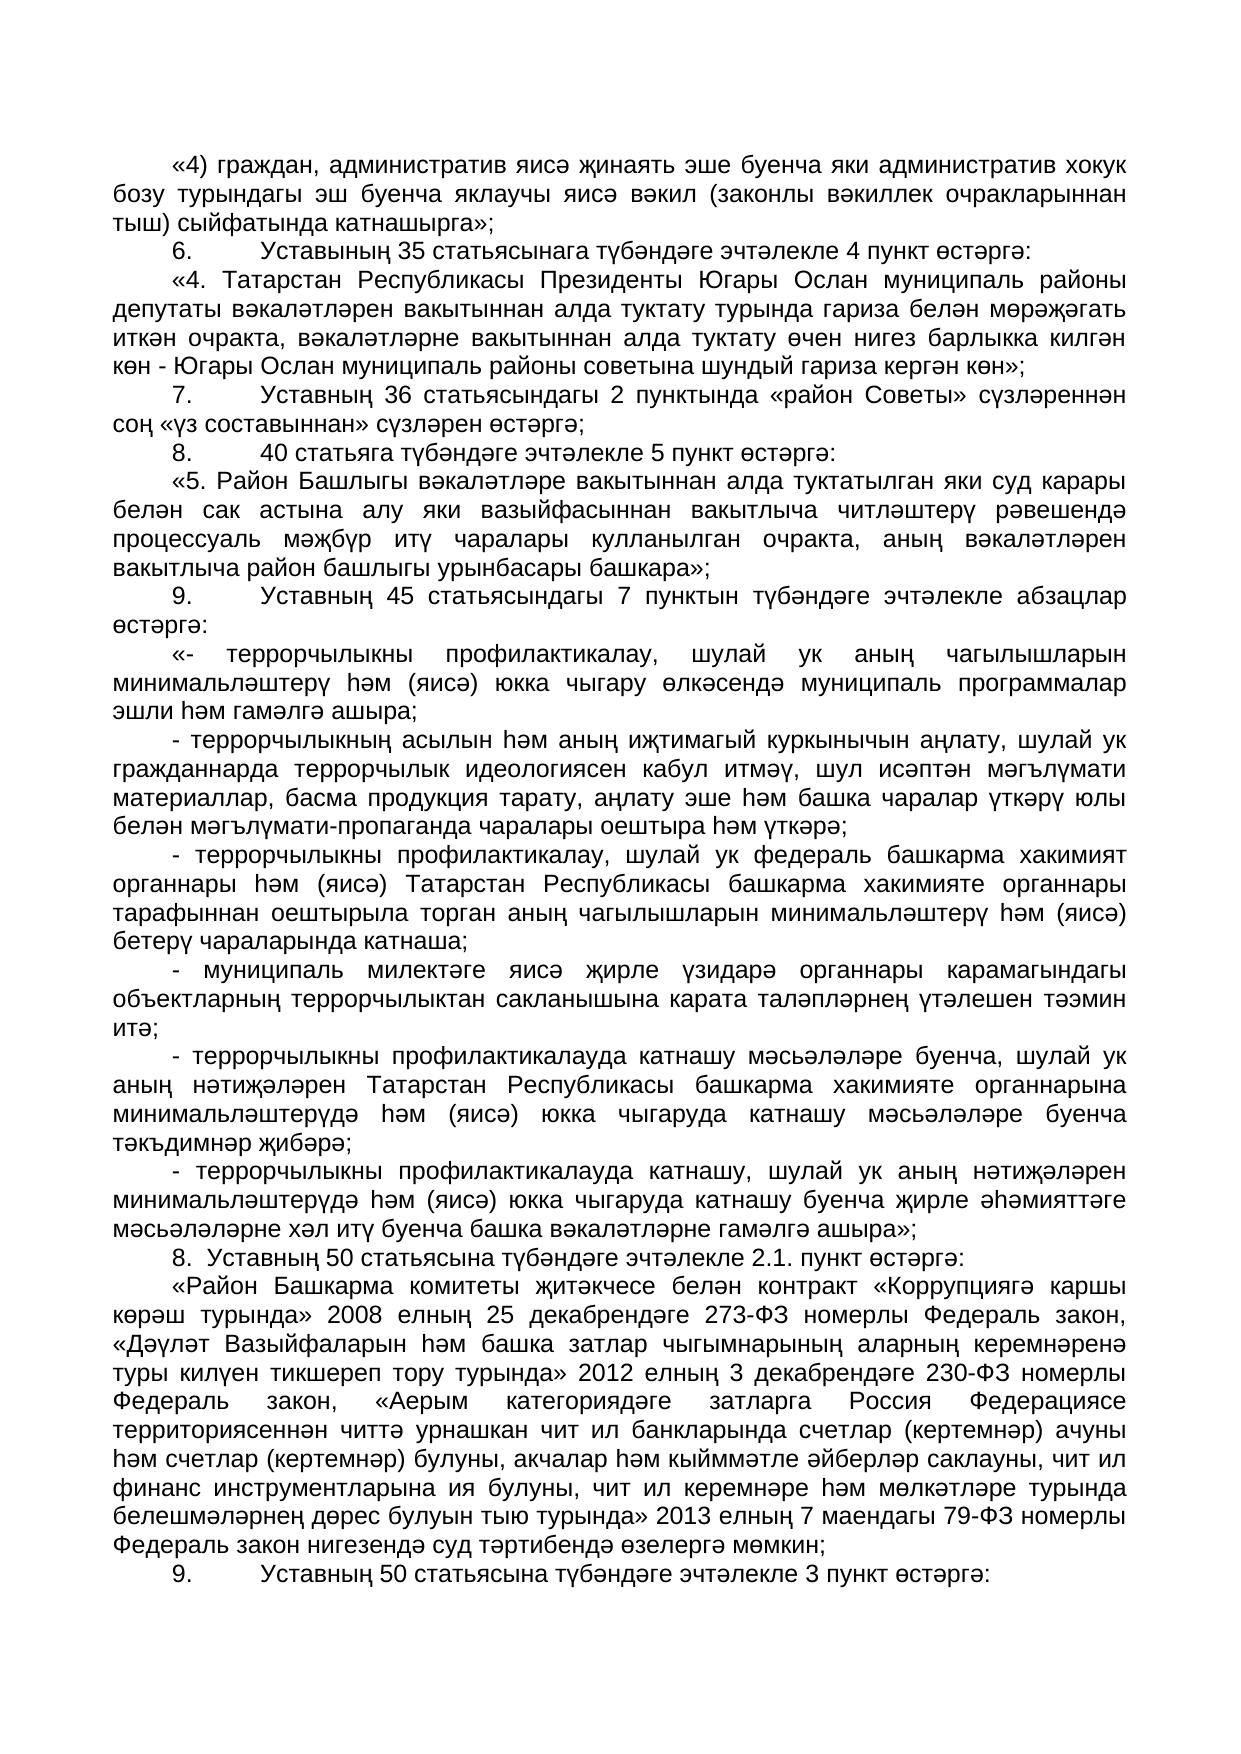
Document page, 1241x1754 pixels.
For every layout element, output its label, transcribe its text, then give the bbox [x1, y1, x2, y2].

list Уставның 50 статьясына түбәндәге эчтәлекле 3 пункт өстәргә: [112, 1559, 1128, 1587]
text - террорчылыкны профилактикалауда катнашу, шулай ук аның нәтиҗәләрен минимальләштерүдә һәм (яисә) юкка чыгаруда катнашу буенча җирле әһәмияттәге мәсьәләләрне хәл итү буенча башка вәкаләтләрне гамәлгә ашыра»; [112, 1156, 1128, 1242]
list «4. Татарстан Республикасы Президенты Югары Ослан муниципаль районы депутаты вәкаләтләрен вакытыннан алда туктату турында гариза белән мөрәҗәгать иткән очракта, вәкаләтләрне вакытыннан алда туктату өчен нигез барлыкка килгән көн - Югары Ослан муниципаль районы советына шундый гариза кергән көн»; [112, 265, 1128, 380]
text «Район Башкарма комитеты җитәкчесе белән контракт «Коррупциягә каршы көрәш турында» 2008 елның 25 декабрендәге 273-ФЗ номерлы Федераль закон, «Дәүләт Вазыйфаларын һәм башка затлар чыгымнарының аларның керемнәренә туры килүен тикшереп тору турында» 2012 елның 3 декабрендәге 230-ФЗ номерлы Федераль закон, «Аерым категориядәге затларга Россия Федерациясе территориясеннән читтә урнашкан чит ил банкларында счетлар (кертемнәр) ачуны һәм счетлар (кертемнәр) булуны, акчалар һәм кыйммәтле әйберләр саклауны, чит ил финанс инструментларына ия булуны, чит ил керемнәре һәм мөлкәтләре турында белешмәләрнең дөрес булуын тыю турында» 2013 елның 7 маендагы 79-ФЗ номерлы Федераль закон нигезендә суд тәртибендә өзелергә мөмкин; [112, 1271, 1128, 1559]
text «- террорчылыкны профилактикалау, шулай ук аның чагылышларын минимальләштерү һәм (яисә) юкка чыгару өлкәсендә муниципаль программалар эшли һәм гамәлгә ашыра; [112, 639, 1128, 725]
text - террорчылыкны профилактикалау, шулай ук федераль башкарма хакимият органнары һәм (яисә) Татарстан Республикасы башкарма хакимияте органнары тарафыннан оештырыла торган аның чагылышларын минимальләштерү һәм (яисә) бетерү чараларында катнаша; [112, 840, 1128, 955]
text - террорчылыкның асылын һәм аның иҗтимагый куркынычын аңлату, шулай ук гражданнарда террорчылык идеологиясен кабул итмәү, шул исәптән мәгълүмати материаллар, басма продукция тарату, аңлату эше һәм башка чаралар үткәрү юлы белән мәгълүмати-пропаганда чаралары оештыра һәм үткәрә; [112, 725, 1128, 840]
list Уставның 45 статьясындагы 7 пунктын түбәндәге эчтәлекле абзацлар өстәргә: [112, 581, 1128, 639]
list «5. Район Башлыгы вәкаләтләре вакытыннан алда туктатылган яки суд карары белән сак астына алу яки вазыйфасыннан вакытлыча читләштерү рәвешендә процессуаль мәҗбүр итү чаралары кулланылган очракта, аның вәкаләтләрен вакытлыча район башлыгы урынбасары башкара»; [112, 466, 1128, 581]
list Уставының 35 статьясынага түбәндәге эчтәлекле 4 пункт өстәргә: [112, 236, 1128, 265]
list 40 статьяга түбәндәге эчтәлекле 5 пункт өстәргә: [112, 437, 1128, 466]
list Уставның 36 статьясындагы 2 пунктында «район Советы» сүзләреннән соң «үз составыннан» сүзләрен өстәргә; [112, 380, 1128, 437]
text 8. Уставның 50 статьясына түбәндәге эчтәлекле 2.1. пункт өстәргә: [112, 1242, 1128, 1271]
text «4) граждан, административ яисә җинаять эше буенча яки административ хокук бозу турындагы эш буенча яклаучы яисә вәкил (законлы вәкиллек очракларыннан тыш) сыйфатында катнашырга»; [112, 150, 1128, 236]
text - террорчылыкны профилактикалауда катнашу мәсьәләләре буенча, шулай ук аның нәтиҗәләрен Татарстан Республикасы башкарма хакимияте органнарына минимальләштерүдә һәм (яисә) юкка чыгаруда катнашу мәсьәләләре буенча тәкъдимнәр җибәрә; [112, 1041, 1128, 1156]
text - муниципаль милектәге яисә җирле үзидарә органнары карамагындагы объектларның террорчылыктан сакланышына карата таләпләрнең үтәлешен тәэмин итә; [112, 955, 1128, 1041]
